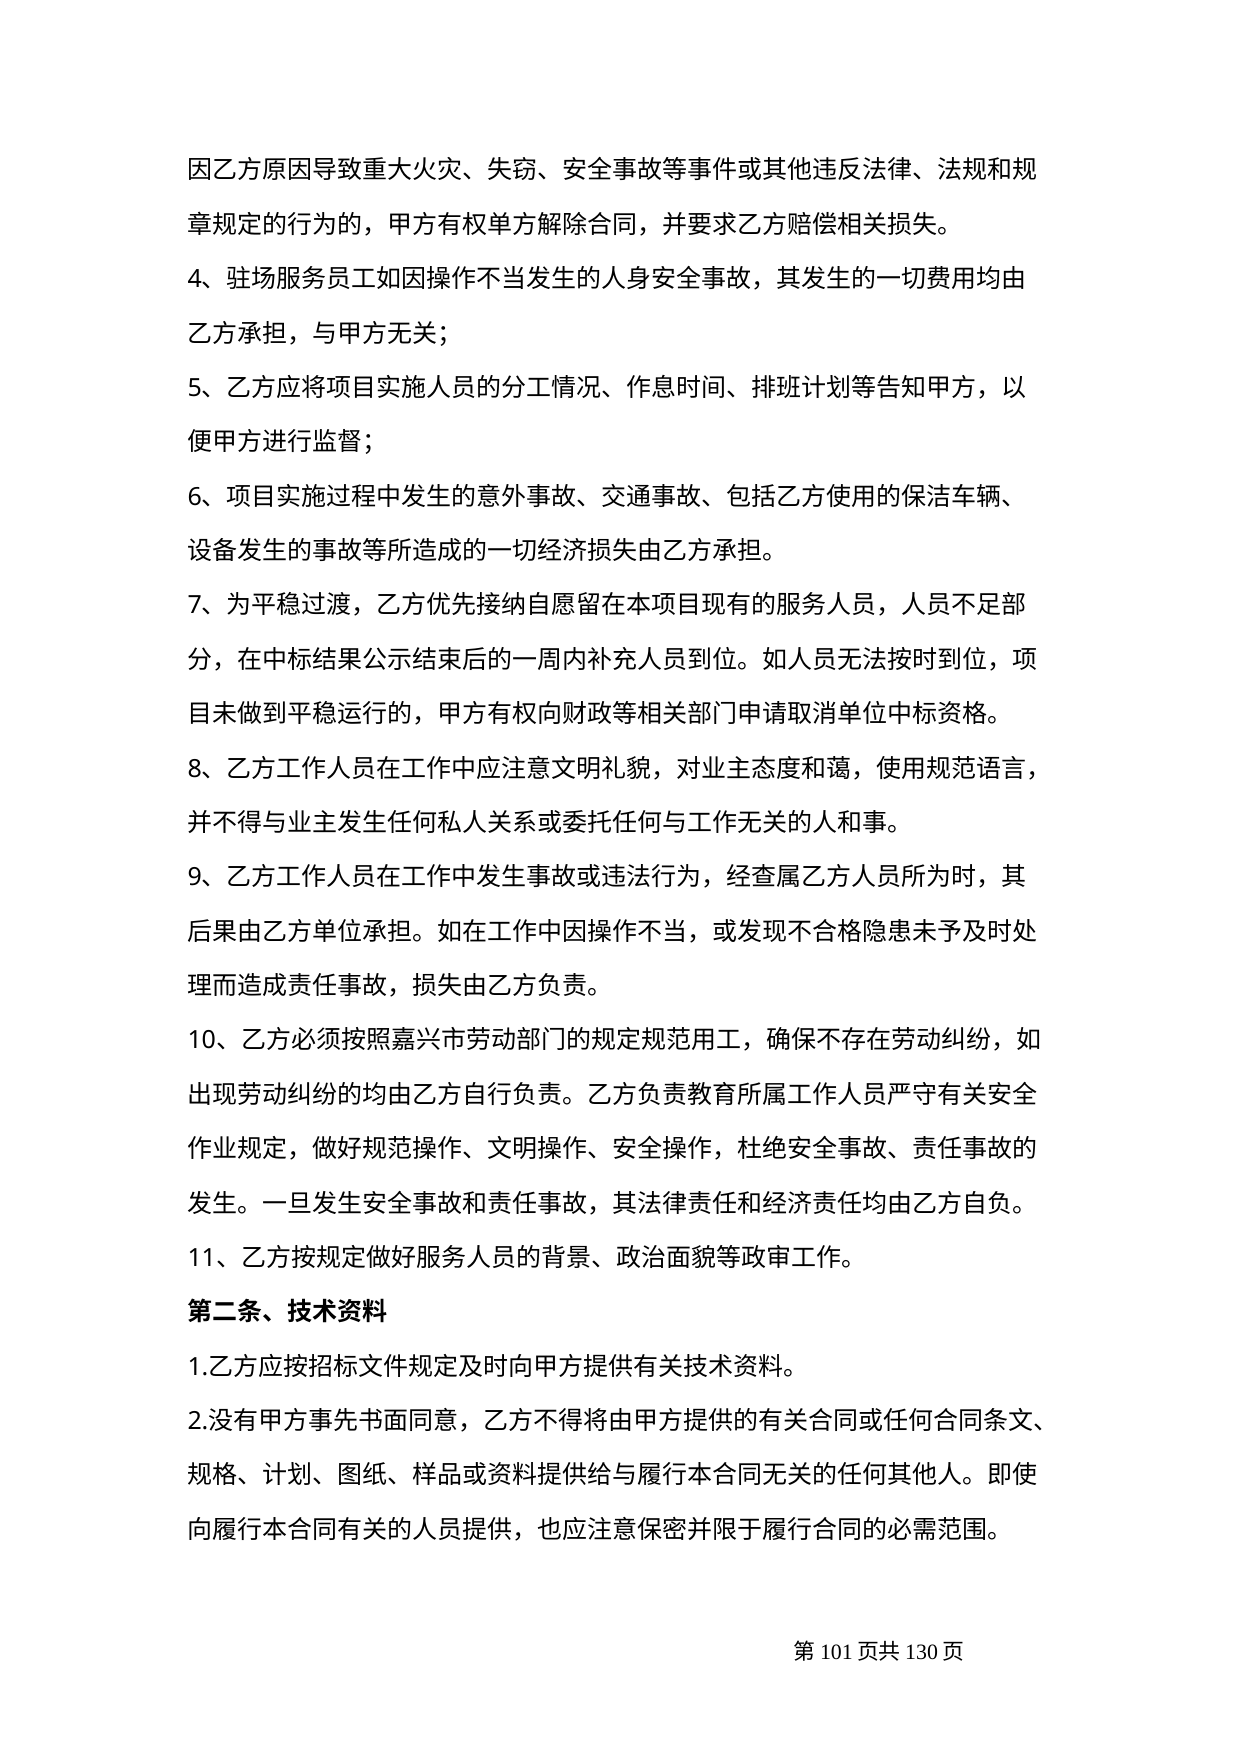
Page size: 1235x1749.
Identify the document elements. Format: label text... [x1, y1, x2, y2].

text 7、为平稳过渡，乙方优先接纳自愿留在本项目现有的服务人员，人员不足部分，在中标结果公示结束后的一周内补充人员到位。如人员无法按时到位，项目未做到平稳运行的，甲方有权向财政等相关部门申请取消单位中标资格。 [187, 585, 1047, 730]
text 第二条、技术资料 [187, 1292, 1047, 1328]
text 2.没有甲方事先书面同意，乙方不得将由甲方提供的有关合同或任何合同条文、规格、计划、图纸、样品或资料提供给与履行本合同无关的任何其他人。即使向履行本合同有关的人员提供，也应注意保密并限于履行合同的必需范围。 [187, 1401, 1047, 1546]
text 8、乙方工作人员在工作中应注意文明礼貌，对业主态度和蔼，使用规范语言，并不得与业主发生任何私人关系或委托任何与工作无关的人和事。 [187, 748, 1047, 839]
text 4、驻场服务员工如因操作不当发生的人身安全事故，其发生的一切费用均由乙方承担，与甲方无关； [187, 259, 1047, 349]
text 1.乙方应按招标文件规定及时向甲方提供有关技术资料。 [187, 1346, 1047, 1382]
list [187, 150, 1047, 241]
text 10、乙方必须按照嘉兴市劳动部门的规定规范用工，确保不存在劳动纠纷，如出现劳动纠纷的均由乙方自行负责。乙方负责教育所属工作人员严守有关安全作业规定，做好规范操作、文明操作、安全操作，杜绝安全事故、责任事故的发生。一旦发生安全事故和责任事故，其法律责任和经济责任均由乙方自负。 [187, 1020, 1047, 1219]
text 9、乙方工作人员在工作中发生事故或违法行为，经查属乙方人员所为时，其后果由乙方单位承担。如在工作中因操作不当，或发现不合格隐患未予及时处理而造成责任事故，损失由乙方负责。 [187, 857, 1047, 1002]
text 5、乙方应将项目实施人员的分工情况、作息时间、排班计划等告知甲方，以便甲方进行监督； [187, 367, 1047, 458]
text 11、乙方按规定做好服务人员的背景、政治面貌等政审工作。 [187, 1237, 1047, 1274]
text 6、项目实施过程中发生的意外事故、交通事故、包括乙方使用的保洁车辆、设备发生的事故等所造成的一切经济损失由乙方承担。 [187, 476, 1047, 567]
